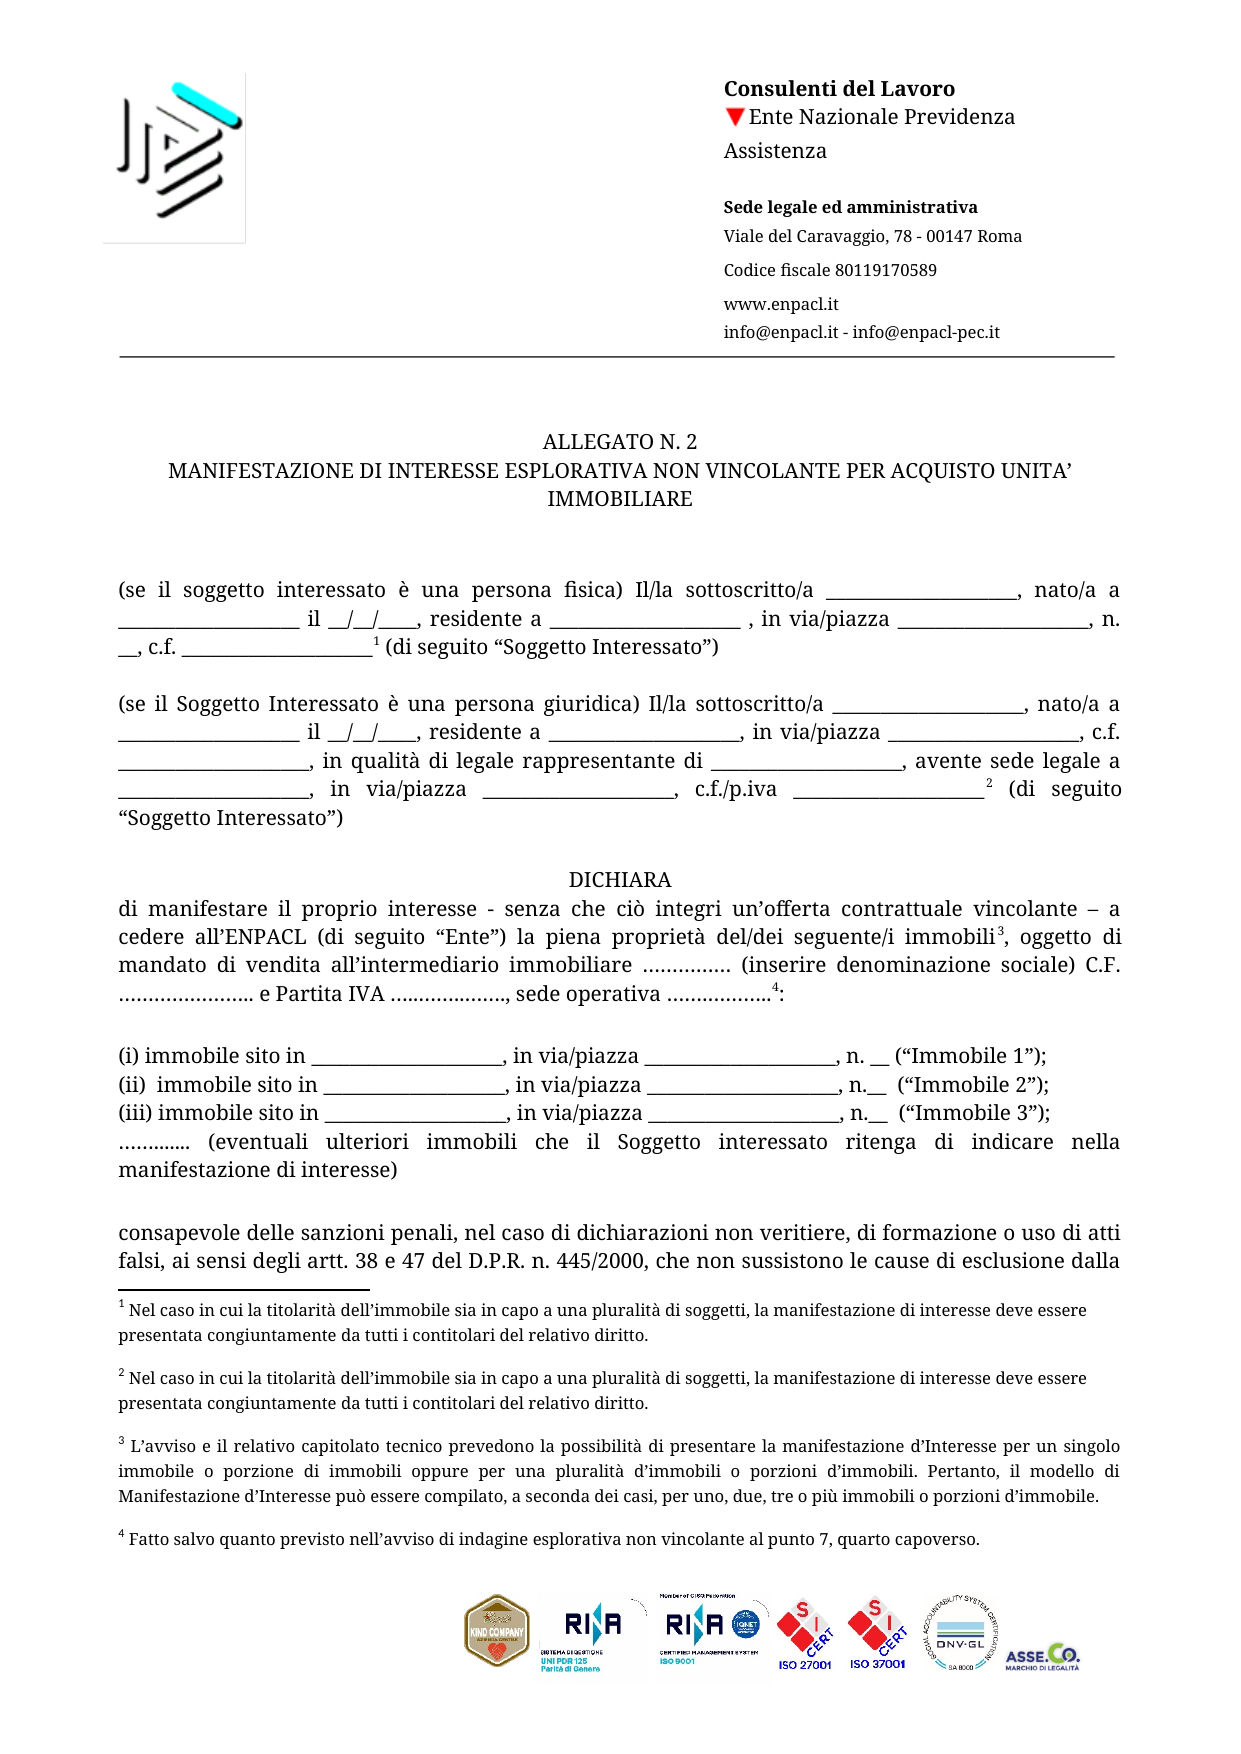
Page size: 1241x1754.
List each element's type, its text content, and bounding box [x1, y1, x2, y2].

picture [656, 1592, 771, 1685]
text (ii) immobile sito in ___________________, in via/piazza ____________________, n.__ (“Immobile 2”); [118, 1070, 1122, 1098]
text (se il soggetto interessato è una persona fisica) Il/la sottoscritto/a ____________________, nato/a a ___________________ il __/__/____, residente a ____________________ , in via/piazza ____________________, n. __, c.f. ____________________ (di seguito “Soggetto Interessato”) [118, 575, 1122, 661]
text DICHIARA [118, 865, 1122, 894]
picture [537, 1591, 649, 1685]
picture [1001, 1641, 1083, 1674]
picture [103, 73, 249, 245]
picture [846, 1593, 909, 1670]
text (se il Soggetto Interessato è una persona giuridica) Il/la sottoscritto/a ____________________, nato/a a ___________________ il __/__/____, residente a ____________________, in via/piazza ____________________, c.f. ____________________, in qualità di legale rappresentante di ____________________, avente sede legale a ____________________, in via/piazza ____________________, c.f./p.iva ____________________ (di seguito “Soggetto Interessato”) [118, 689, 1122, 831]
picture [464, 1594, 530, 1667]
text ALLEGATO N. 2 [118, 427, 1122, 456]
text MANIFESTAZIONE DI INTERESSE ESPLORATIVA NON VINCOLANTE PER ACQUISTO UNITA’ IMMOBILIARE [118, 456, 1122, 513]
picture [923, 1595, 998, 1670]
text di manifestare il proprio interesse - senza che ciò integri un’offerta contrattuale vincolante – a cedere all’ENPACL (di seguito “Ente”) la piena proprietà del/dei seguente/i immobili, oggetto di mandato di vendita all’intermediario immobiliare …………… (inserire denominazione sociale) C.F. ………………….. e Partita IVA …..……..……., sede operativa …….………..: [118, 894, 1122, 1007]
picture [92, 322, 1148, 399]
text (iii) immobile sito in ___________________, in via/piazza ____________________, n.__ (“Immobile 3”); [118, 1098, 1122, 1127]
text (i) immobile sito in ____________________, in via/piazza ____________________, n. __ (“Immobile 1”); [118, 1041, 1122, 1070]
text ……....... (eventuali ulteriori immobili che il Soggetto interessato ritenga di indicare nella manifestazione di interesse) [118, 1127, 1122, 1184]
picture [775, 1595, 835, 1671]
